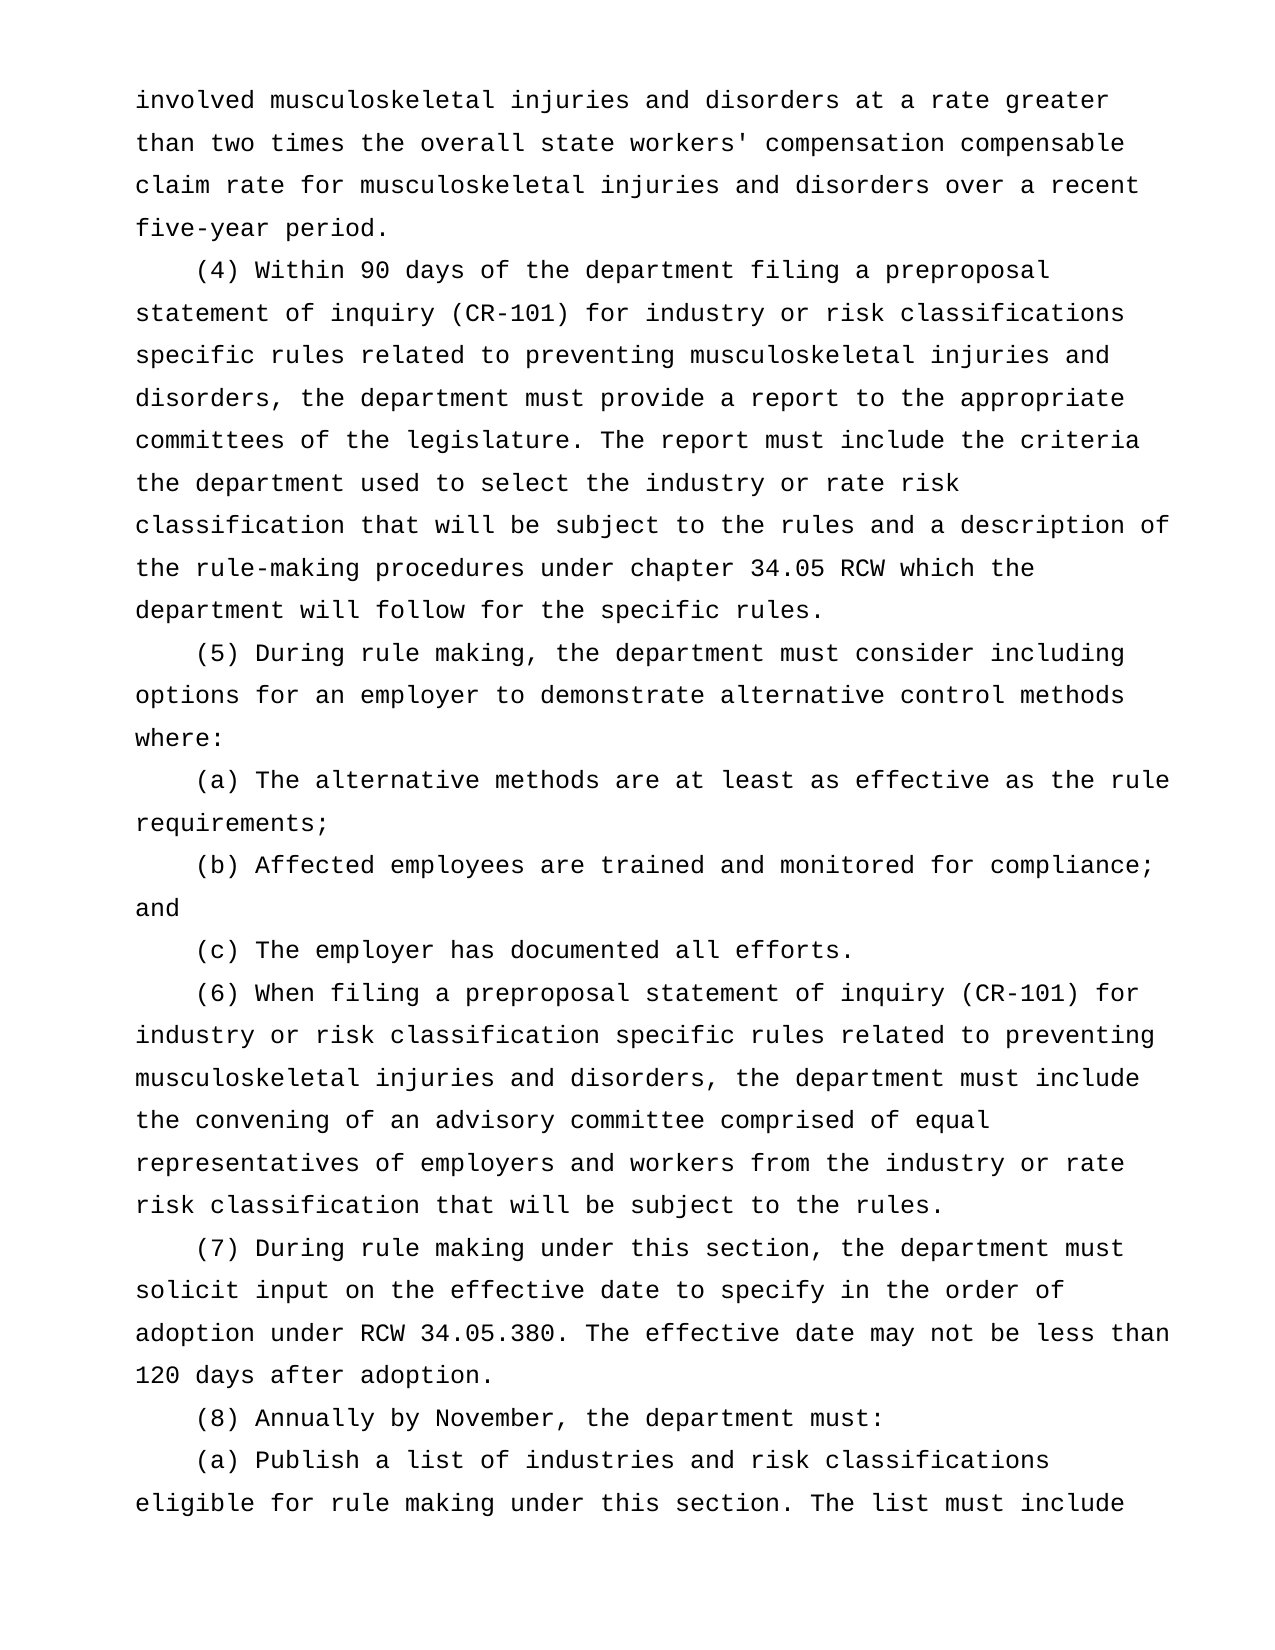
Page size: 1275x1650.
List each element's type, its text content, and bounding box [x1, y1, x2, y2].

text (8) Annually by November, the department must: [135, 1392, 1170, 1435]
text (5) During rule making, the department must consider including options for an employer to demonstrate alternative control methods where: [135, 627, 1170, 755]
text (b) Affected employees are trained and monitored for compliance; and [135, 840, 1170, 925]
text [135, 1435, 1170, 1520]
text (c) The employer has documented all efforts. [135, 925, 1170, 967]
text (6) When filing a preproposal statement of inquiry (CR-101) for industry or risk classification specific rules related to preventing musculoskeletal injuries and disorders, the department must include the convening of an advisory committee comprised of equal representatives of employers and workers from the industry or rate risk classification that will be subject to the rules. [135, 967, 1170, 1222]
text (a) The alternative methods are at least as effective as the rule requirements; [135, 755, 1170, 840]
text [135, 75, 1170, 245]
text (7) During rule making under this section, the department must solicit input on the effective date to specify in the order of adoption under RCW 34.05.380. The effective date may not be less than 120 days after adoption. [135, 1222, 1170, 1392]
text (4) Within 90 days of the department filing a preproposal statement of inquiry (CR-101) for industry or risk classifications specific rules related to preventing musculoskeletal injuries and disorders, the department must provide a report to the appropriate committees of the legislature. The report must include the criteria the department used to select the industry or rate risk classification that will be subject to the rules and a description of the rule-making procedures under chapter 34.05 RCW which the department will follow for the specific rules. [135, 245, 1170, 627]
